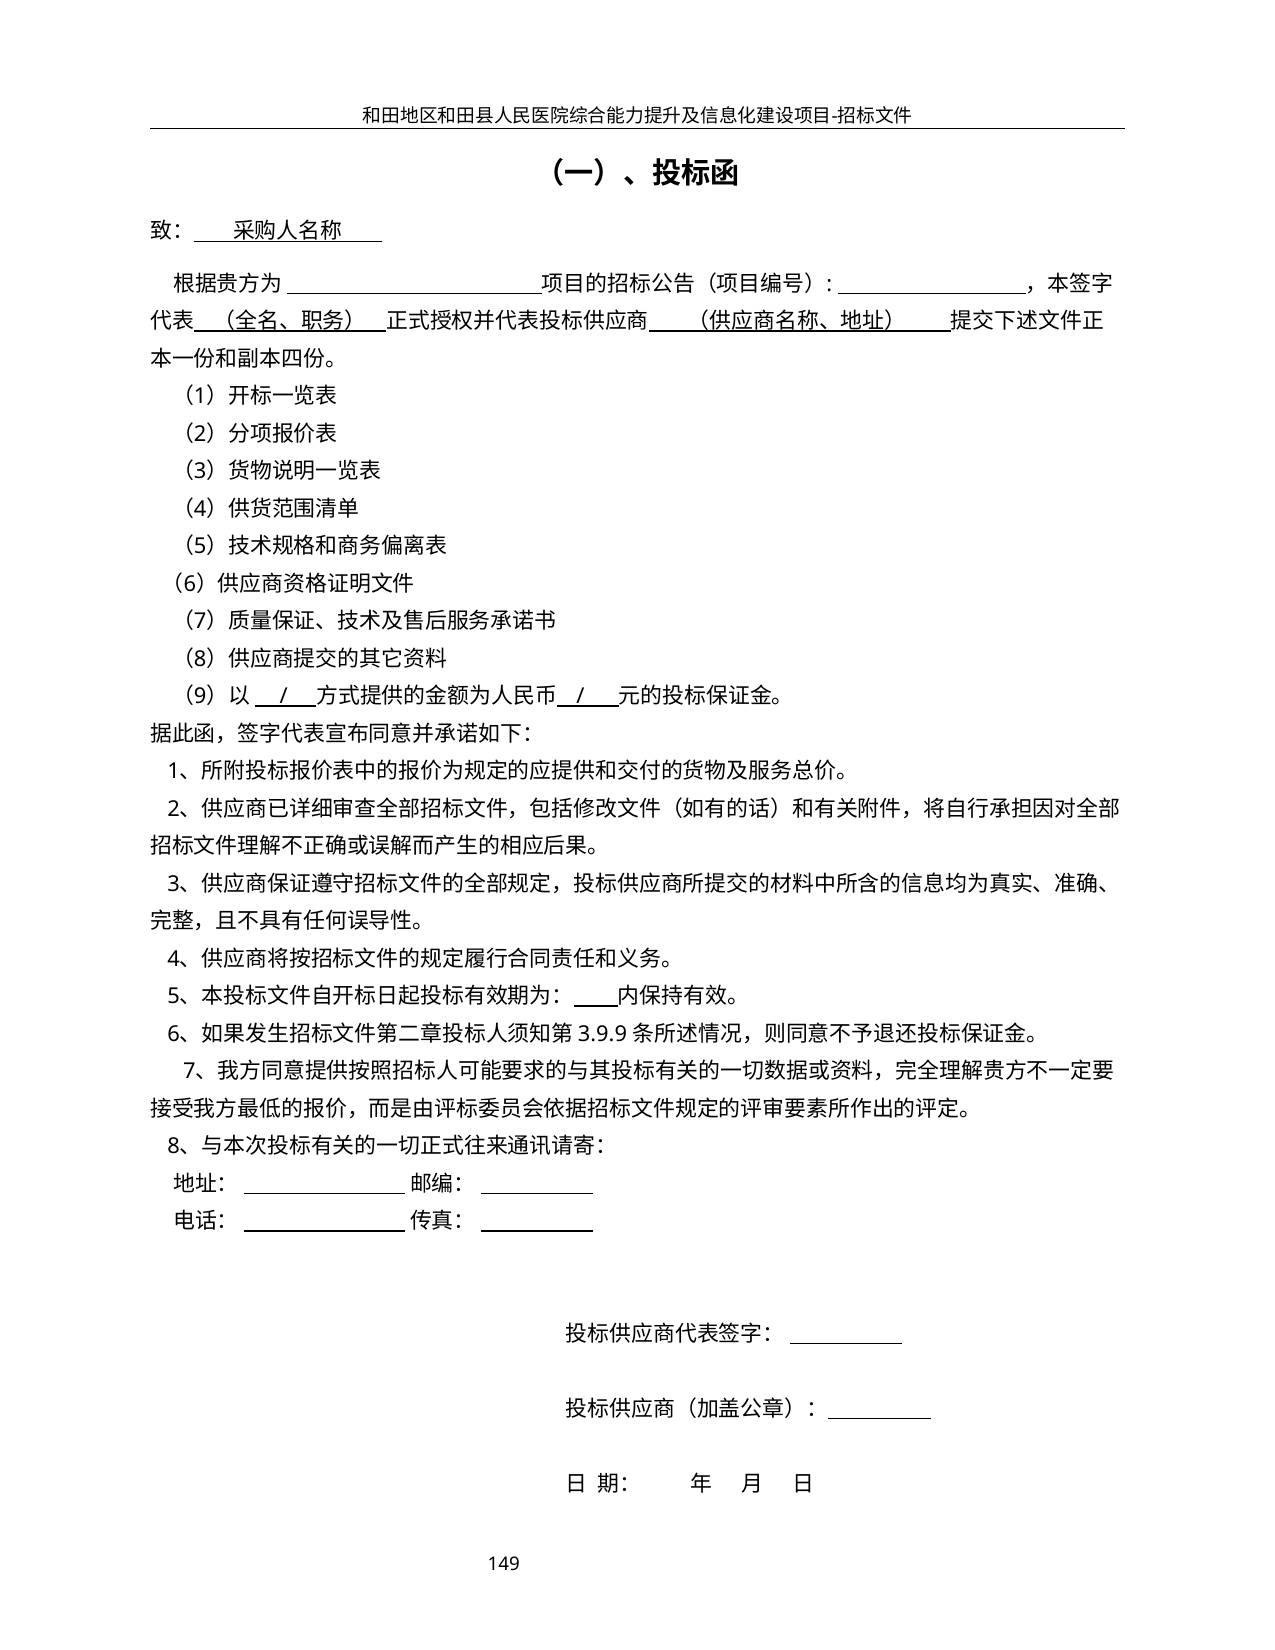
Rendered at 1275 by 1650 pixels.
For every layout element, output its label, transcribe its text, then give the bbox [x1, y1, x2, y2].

text 3、供应商保证遵守招标文件的全部规定，投标供应商所提交的材料中所含的信息均为真实、准确、完整，且不具有任何误导性。 [150, 861, 1125, 936]
text 地址： 邮编： [150, 1161, 1125, 1198]
text （8）供应商提交的其它资料 [150, 636, 1125, 673]
text 6、如果发生招标文件第二章投标人须知第3.9.9 条所述情况，则同意不予退还投标保证金。 [150, 1011, 1125, 1048]
text 据此函，签字代表宣布同意并承诺如下： [150, 711, 1125, 748]
text 7、我方同意提供按照招标人可能要求的与其投标有关的一切数据或资料，完全理解贵方不一定要接受我方最低的报价，而是由评标委员会依据招标文件规定的评审要素所作出的评定。 [150, 1048, 1125, 1123]
text （4）供货范围清单 [150, 486, 1125, 523]
text （6）供应商资格证明文件 [150, 561, 1125, 598]
text （1）开标一览表 [150, 373, 1125, 411]
text （9）以 / 方式提供的金额为人民币 / 元的投标保证金。 [150, 673, 1125, 711]
text （7）质量保证、技术及售后服务承诺书 [150, 598, 1125, 636]
text 根据贵方为 项目的招标公告（项目编号）: ，本签字代表 （全名、职务） 正式授权并代表投标供应商 （供应商名称、地址） 提交下述文件正本一份和副本四份。 [150, 261, 1125, 373]
text （5）技术规格和商务偏离表 [150, 523, 1125, 561]
text 致： 采购人名称 [150, 213, 1125, 245]
text 日 期： 年 月 日 [150, 1461, 1125, 1498]
text 电话： 传真： [150, 1198, 1125, 1236]
text 投标供应商（加盖公章）： [150, 1386, 1125, 1423]
text 2、供应商已详细审查全部招标文件，包括修改文件（如有的话）和有关附件，将自行承担因对全部招标文件理解不正确或误解而产生的相应后果。 [150, 786, 1125, 861]
text 5、本投标文件自开标日起投标有效期为： 内保持有效。 [150, 973, 1125, 1011]
text 8、与本次投标有关的一切正式往来通讯请寄： [150, 1123, 1125, 1161]
text （2）分项报价表 [150, 411, 1125, 448]
text 投标供应商代表签字： [150, 1311, 1125, 1348]
text （3）货物说明一览表 [150, 448, 1125, 486]
text 4、供应商将按招标文件的规定履行合同责任和义务。 [150, 936, 1125, 973]
text 1、所附投标报价表中的报价为规定的应提供和交付的货物及服务总价。 [150, 748, 1125, 786]
text （一）、投标函 [150, 150, 1125, 192]
